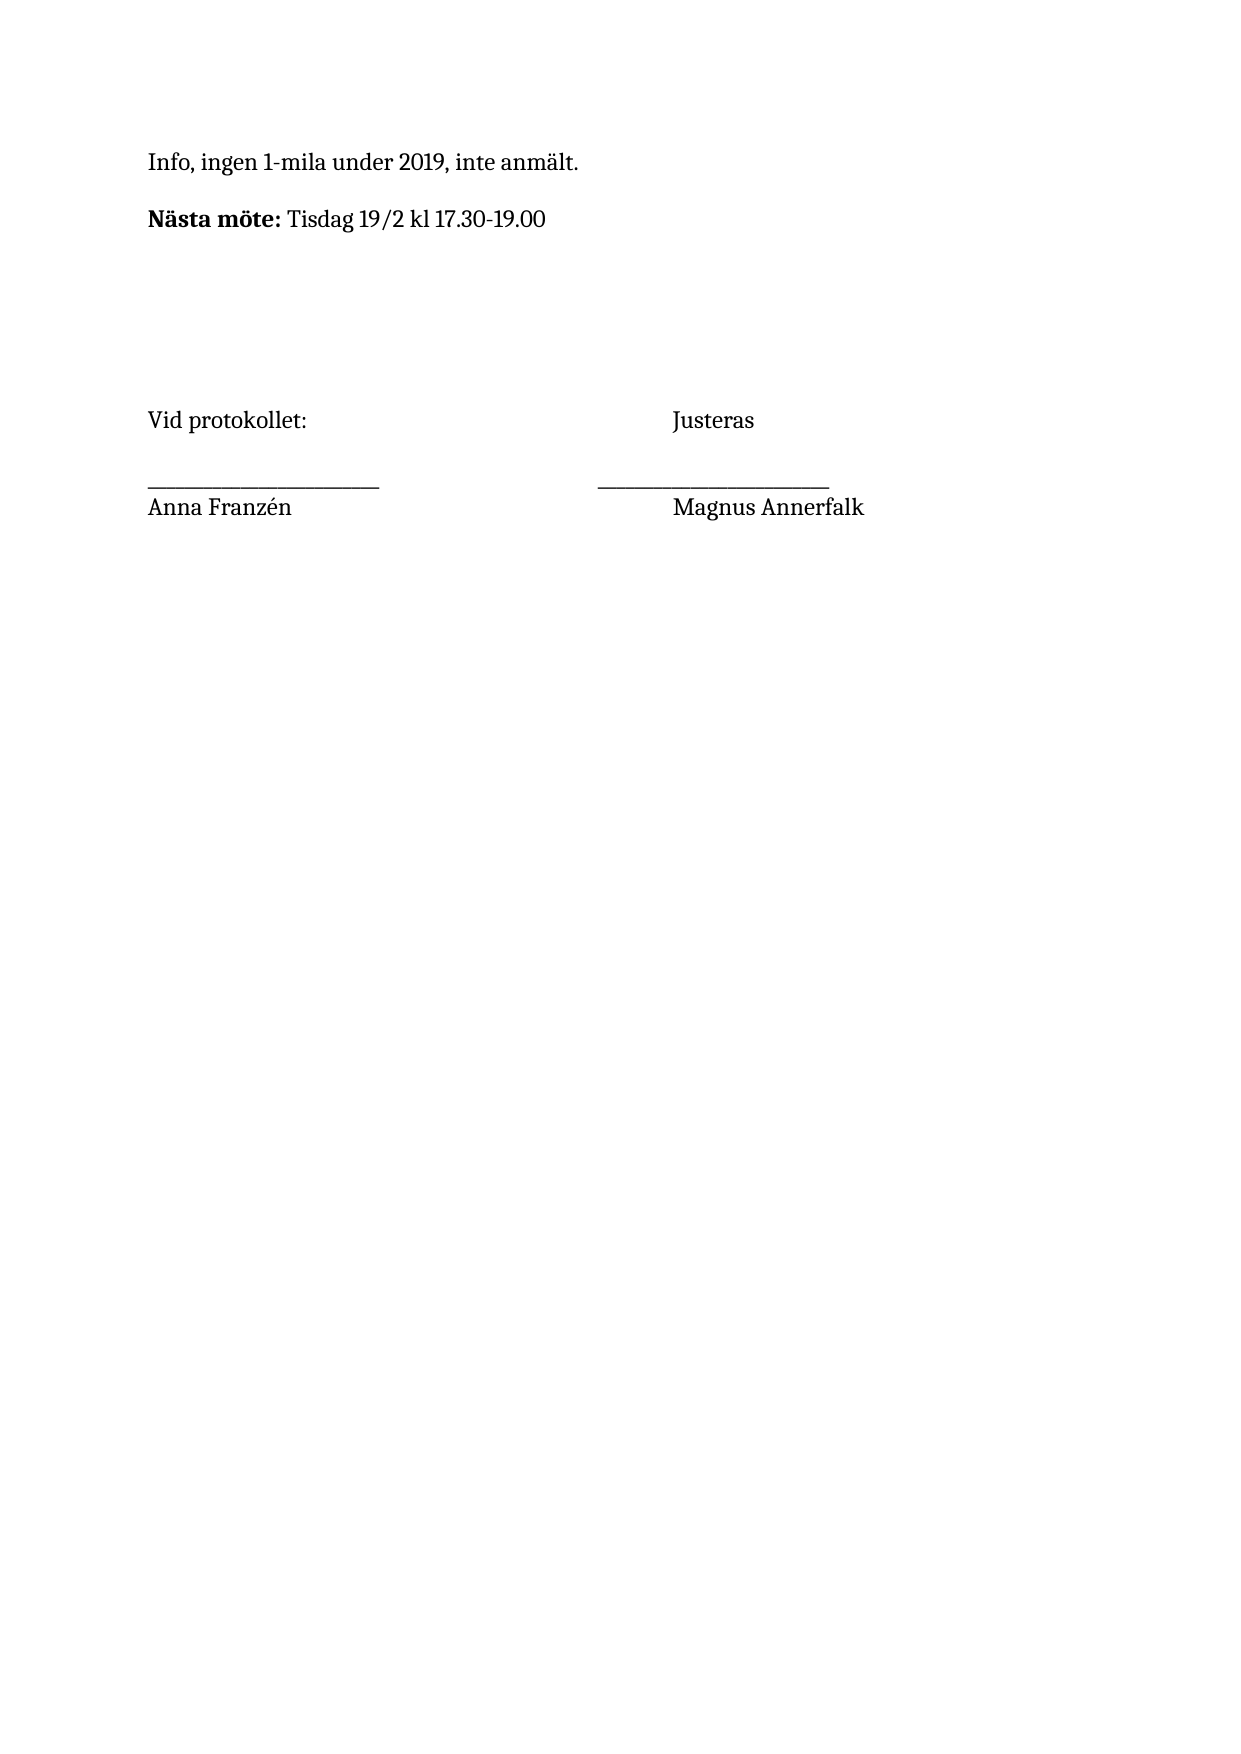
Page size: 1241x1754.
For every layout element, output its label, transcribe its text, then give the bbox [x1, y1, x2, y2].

text Nästa möte: Tisdag 19/2 kl 17.30-19.00 [148, 205, 1093, 234]
text _________________________ _________________________ [148, 464, 1093, 493]
text Anna Franzén Magnus Annerfalk [148, 493, 1093, 521]
text Vid protokollet: Justeras [148, 406, 1093, 435]
text Info, ingen 1-mila under 2019, inte anmält. [148, 148, 1093, 176]
